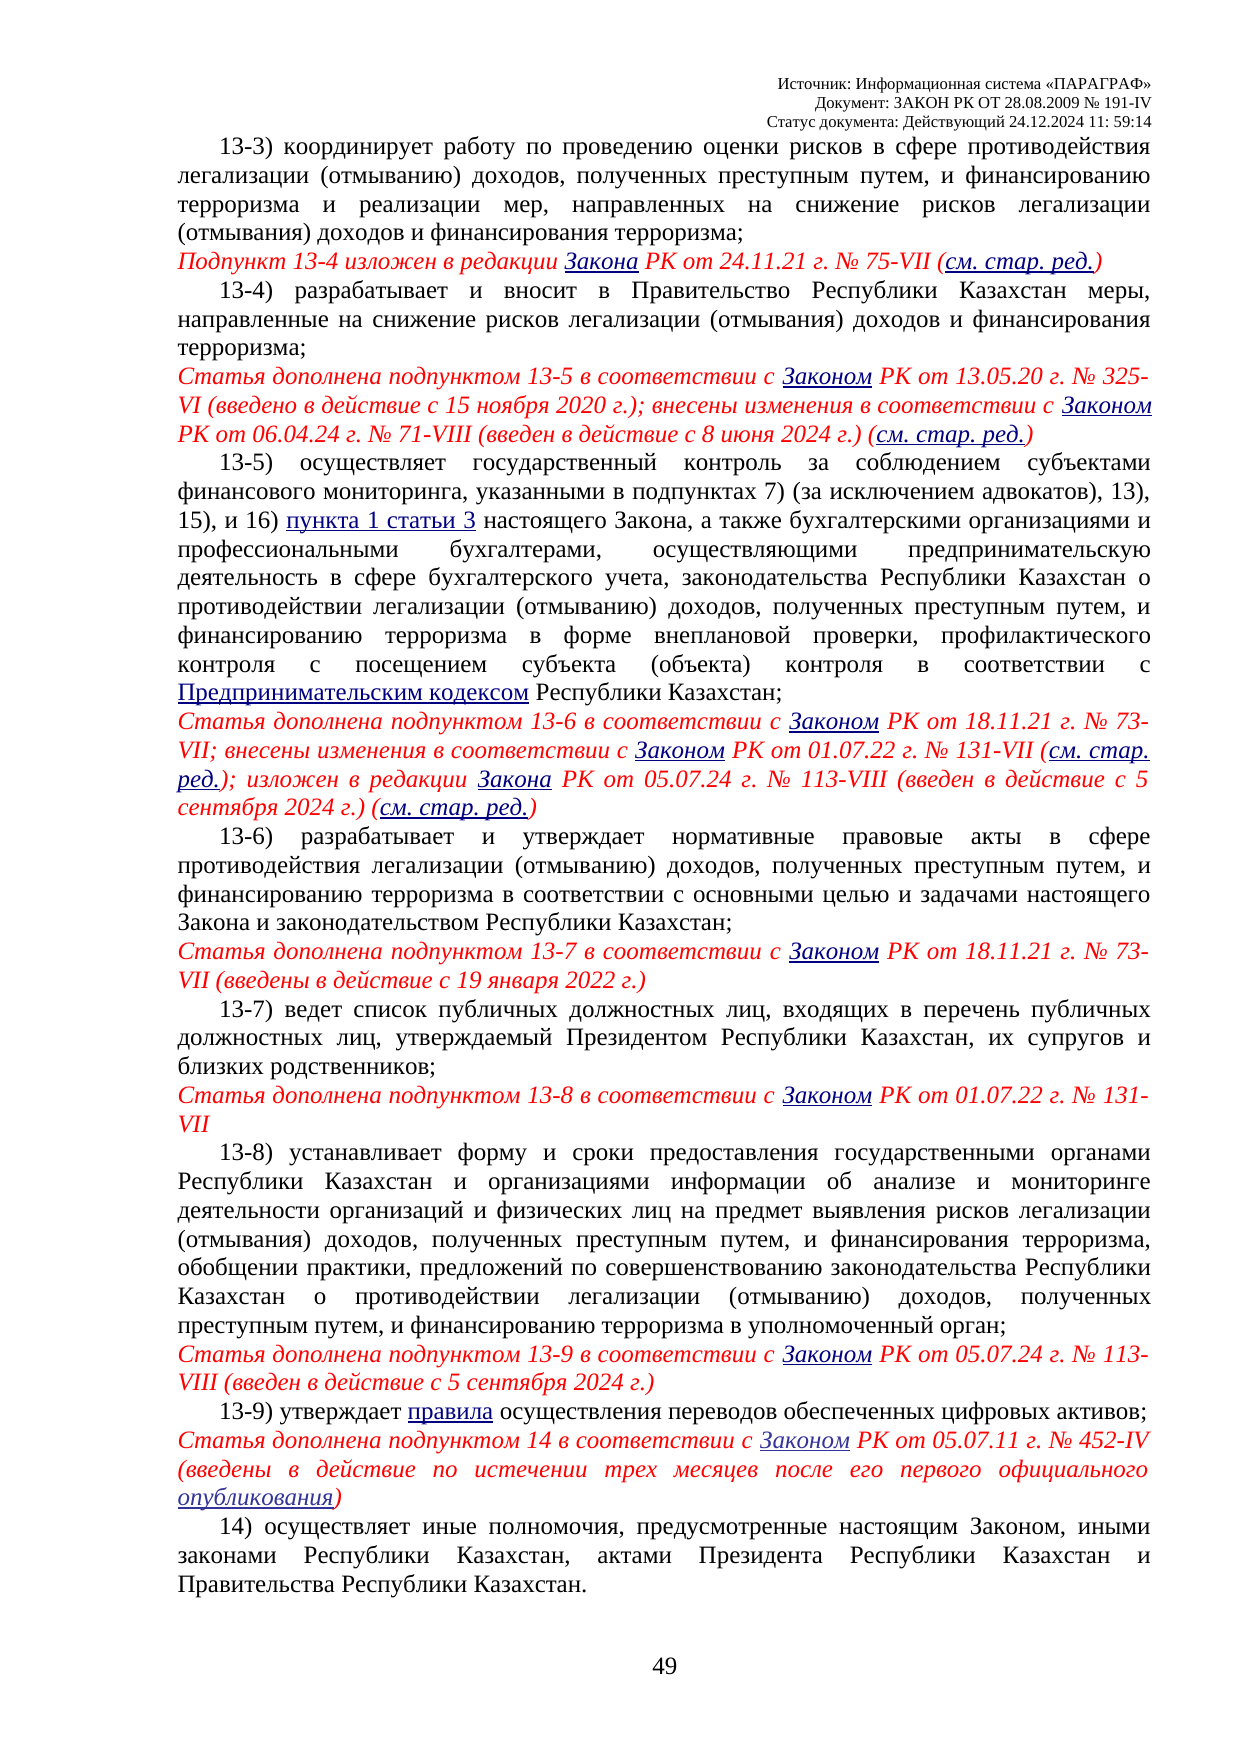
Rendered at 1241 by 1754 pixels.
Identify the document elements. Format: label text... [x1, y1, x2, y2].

text Статья дополнена подпунктом 13-5 в соответствии с Законом РК от 13.05.20 г. № 325-VI (введено в действие с 15 ноября 2020 г.); внесены изменения в соответствии с Законом РК от 06.04.24 г. № 71-VIII (введен в действие с 8 июня 2024 г.) (см. стар. ред.) [177, 361, 1152, 447]
text 13-7) ведет список публичных должностных лиц, входящих в перечень публичных должностных лиц, утверждаемый Президентом Республики Казахстан, их супругов и близких родственников; [177, 994, 1152, 1080]
text Подпункт 13-4 изложен в редакции Закона РК от 24.11.21 г. № 75-VII (см. стар. ред.) [177, 246, 1152, 275]
text Статья дополнена подпунктом 13-6 в соответствии с Законом РК от 18.11.21 г. № 73-VII; внесены изменения в соответствии с Законом РК от 01.07.22 г. № 131-VII (см. стар. ред.); изложен в редакции Закона РК от 05.07.24 г. № 113-VIII (введен в действие с 5 сентября 2024 г.) (см. стар. ред.) [177, 706, 1152, 821]
text Статья дополнена подпунктом 14 в соответствии с Законом РК от 05.07.11 г. № 452-IV (введены в действие по истечении трех месяцев после его первого официального опубликования) [177, 1425, 1152, 1511]
text 13-3) координирует работу по проведению оценки рисков в сфере противодействия легализации (отмыванию) доходов, полученных преступным путем, и финансированию терроризма и реализации мер, направленных на снижение рисков легализации (отмывания) доходов и финансирования терроризма; [177, 131, 1152, 246]
text 13-6) разрабатывает и утверждает нормативные правовые акты в сфере противодействия легализации (отмыванию) доходов, полученных преступным путем, и финансированию терроризма в соответствии с основными целью и задачами настоящего Закона и законодательством Республики Казахстан; [177, 821, 1152, 936]
text 13-5) осуществляет государственный контроль за соблюдением субъектами финансового мониторинга, указанными в подпунктах 7) (за исключением адвокатов), 13), 15), и 16) пункта 1 статьи 3 настоящего Закона, а также бухгалтерскими организациями и профессиональными бухгалтерами, осуществляющими предпринимательскую деятельность в сфере бухгалтерского учета, законодательства Республики Казахстан о противодействии легализации (отмыванию) доходов, полученных преступным путем, и финансированию терроризма в форме внеплановой проверки, профилактического контроля с посещением субъекта (объекта) контроля в соответствии с Предпринимательским кодексом Республики Казахстан; [177, 447, 1152, 706]
text 13-8) устанавливает форму и сроки предоставления государственными органами Республики Казахстан и организациями информации об анализе и мониторинге деятельности организаций и физических лиц на предмет выявления рисков легализации (отмывания) доходов, полученных преступным путем, и финансирования терроризма, обобщении практики, предложений по совершенствованию законодательства Республики Казахстан о противодействии легализации (отмыванию) доходов, полученных преступным путем, и финансированию терроризма в уполномоченный орган; [177, 1137, 1152, 1339]
text Статья дополнена подпунктом 13-8 в соответствии с Законом РК от 01.07.22 г. № 131-VII [177, 1080, 1152, 1137]
text 13-9) утверждает правила осуществления переводов обеспеченных цифровых активов; [177, 1396, 1152, 1425]
text 13-4) разрабатывает и вносит в Правительство Республики Казахстан меры, направленные на снижение рисков легализации (отмывания) доходов и финансирования терроризма; [177, 275, 1152, 361]
text Статья дополнена подпунктом 13-9 в соответствии с Законом РК от 05.07.24 г. № 113-VIII (введен в действие с 5 сентября 2024 г.) [177, 1339, 1152, 1396]
text Статья дополнена подпунктом 13-7 в соответствии с Законом РК от 18.11.21 г. № 73-VII (введены в действие с 19 января 2022 г.) [177, 936, 1152, 994]
text 14) осуществляет иные полномочия, предусмотренные настоящим Законом, иными законами Республики Казахстан, актами Президента Республики Казахстан и Правительства Республики Казахстан. [177, 1511, 1152, 1597]
